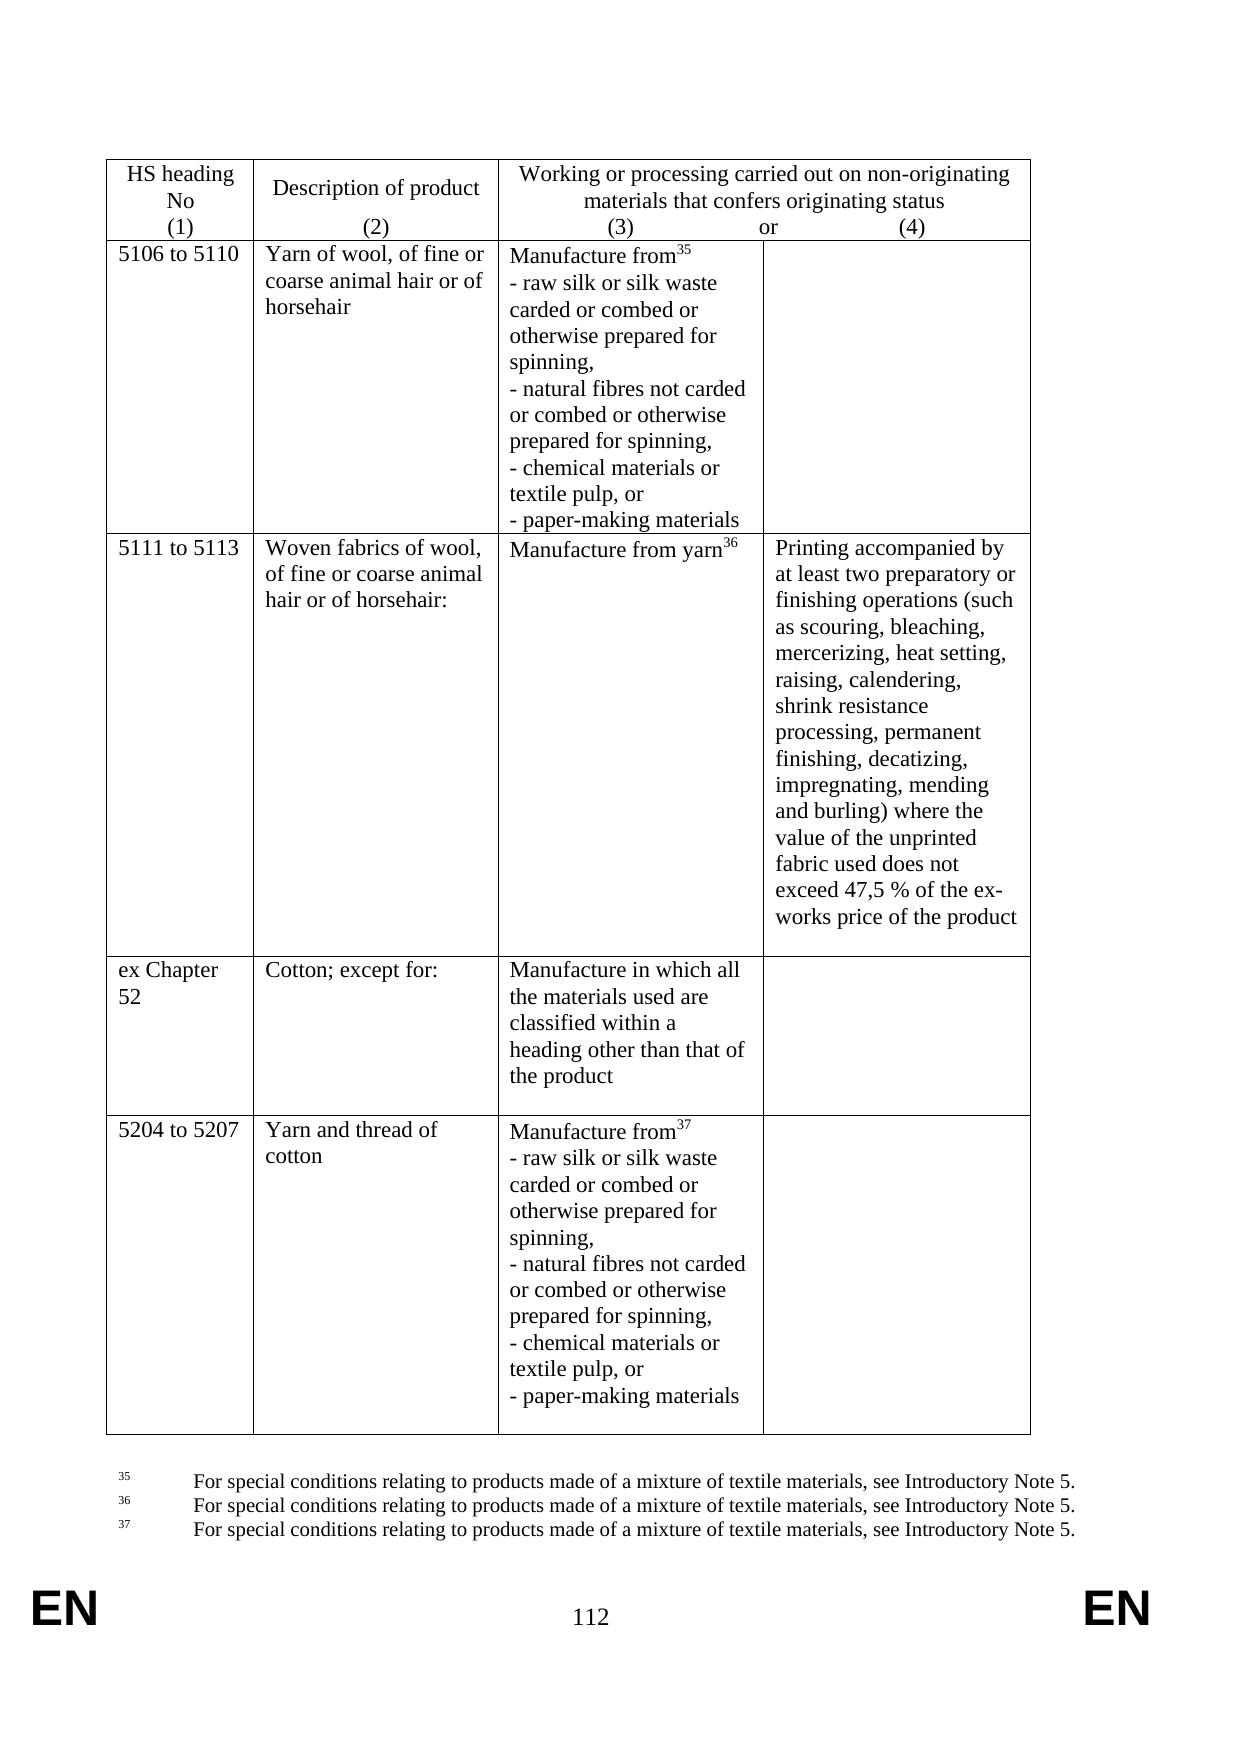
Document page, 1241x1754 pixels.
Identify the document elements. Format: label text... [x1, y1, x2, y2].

table_header Working or processing carried out on non-originating materials that confers originating status [499, 160, 1030, 213]
table_cell [764, 241, 1030, 533]
table_cell (1) [107, 213, 253, 239]
table_cell ex Chapter 52 [107, 957, 253, 1115]
table_cell Manufacture from - raw silk or silk waste carded or combed or otherwise prepared for spinning, - natural fibres not carded or combed or otherwise prepared for spinning, - chemical materials or textile pulp, or - paper-making materials [499, 1116, 763, 1434]
table_cell 5204 to 5207 [107, 1116, 253, 1434]
table_cell Woven fabrics of wool, of fine or coarse animal hair or of horsehair: [254, 534, 498, 956]
table_cell 5106 to 5110 [107, 241, 253, 533]
table_cell Cotton; except for: [254, 957, 498, 1115]
table_cell Yarn of wool, of fine or coarse animal hair or of horsehair [254, 241, 498, 533]
table_cell (4) [793, 213, 1030, 239]
table_cell Yarn and thread of cotton [254, 1116, 498, 1434]
table_cell (3) [499, 213, 743, 239]
table_cell [764, 957, 1030, 1115]
table_header HS heading No [107, 160, 253, 213]
table_cell (2) [254, 213, 498, 239]
table_header Description of product [254, 160, 498, 213]
table_cell 5111 to 5113 [107, 534, 253, 956]
table_cell Manufacture in which all the materials used are classified within a heading other than that of the product [499, 957, 763, 1115]
table_cell Printing accompanied by at least two preparatory or finishing operations (such as scouring, bleaching, mercerizing, heat setting, raising, calendering, shrink resistance processing, permanent finishing, decatizing, impregnating, mending and burling) where the value of the unprinted fabric used does not exceed 47,5 % of the ex-works price of the product [764, 534, 1030, 956]
table_cell [764, 1116, 1030, 1434]
table_cell Manufacture from yarn [499, 534, 763, 956]
table_cell or [743, 213, 793, 239]
table_cell Manufacture from - raw silk or silk waste carded or combed or otherwise prepared for spinning, - natural fibres not carded or combed or otherwise prepared for spinning, - chemical materials or textile pulp, or - paper-making materials [499, 241, 763, 533]
